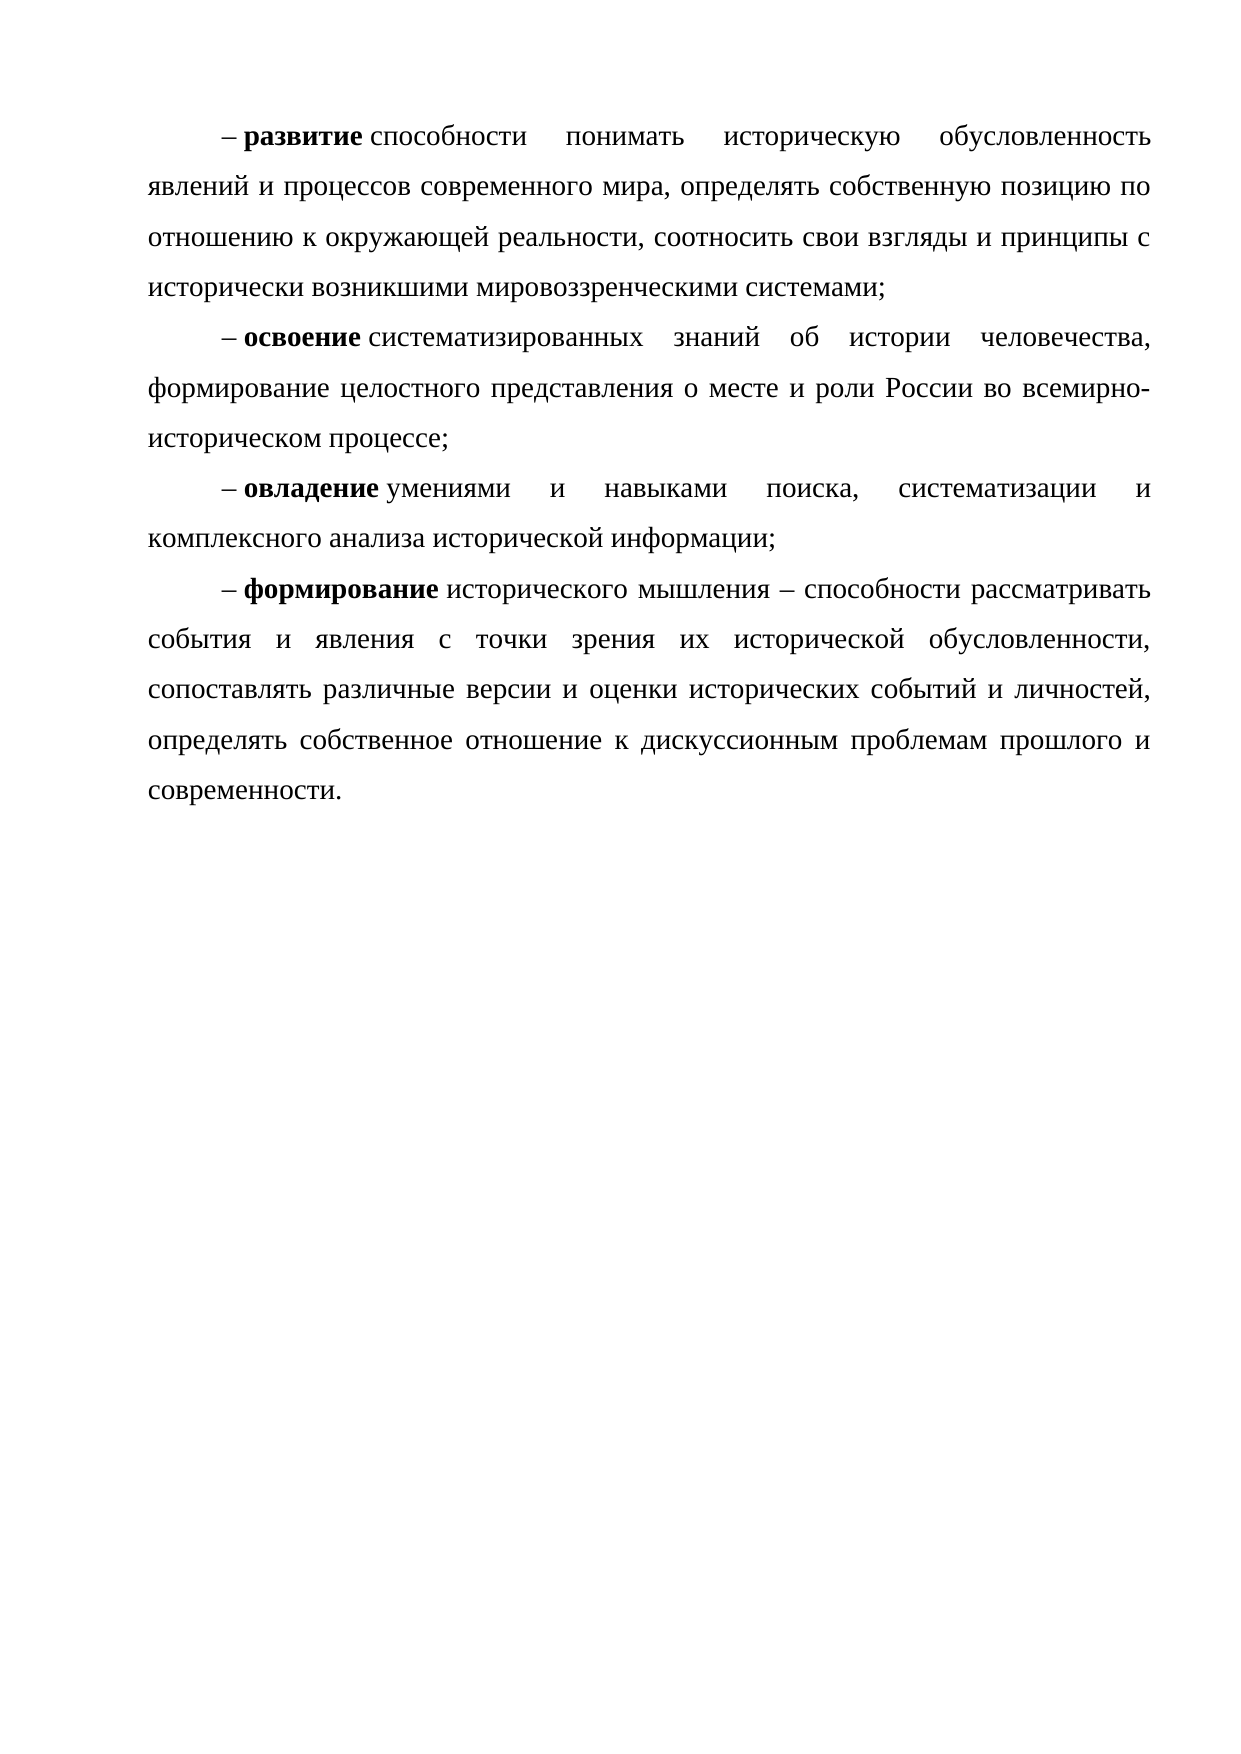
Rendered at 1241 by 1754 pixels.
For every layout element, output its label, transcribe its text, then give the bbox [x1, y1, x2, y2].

text – развитие способности понимать историческую обусловленность явлений и процессов современного мира, определять собственную позицию по отношению к окружающей реальности, соотносить свои взгляды и принципы с исторически возникшими мировоззренческими системами; [148, 118, 1152, 303]
text – формирование исторического мышления – способности рассматривать события и явления с точки зрения их исторической обусловленности, сопоставлять различные версии и оценки исторических событий и личностей, определять собственное отношение к дискуссионным проблемам прошлого и современности. [148, 571, 1152, 806]
text – освоение систематизированных знаний об истории человечества, формирование целостного представления о месте и роли России во всемирно-историческом процессе; [148, 319, 1152, 453]
text – овладение умениями и навыками поиска, систематизации и комплексного анализа исторической информации; [148, 470, 1152, 554]
